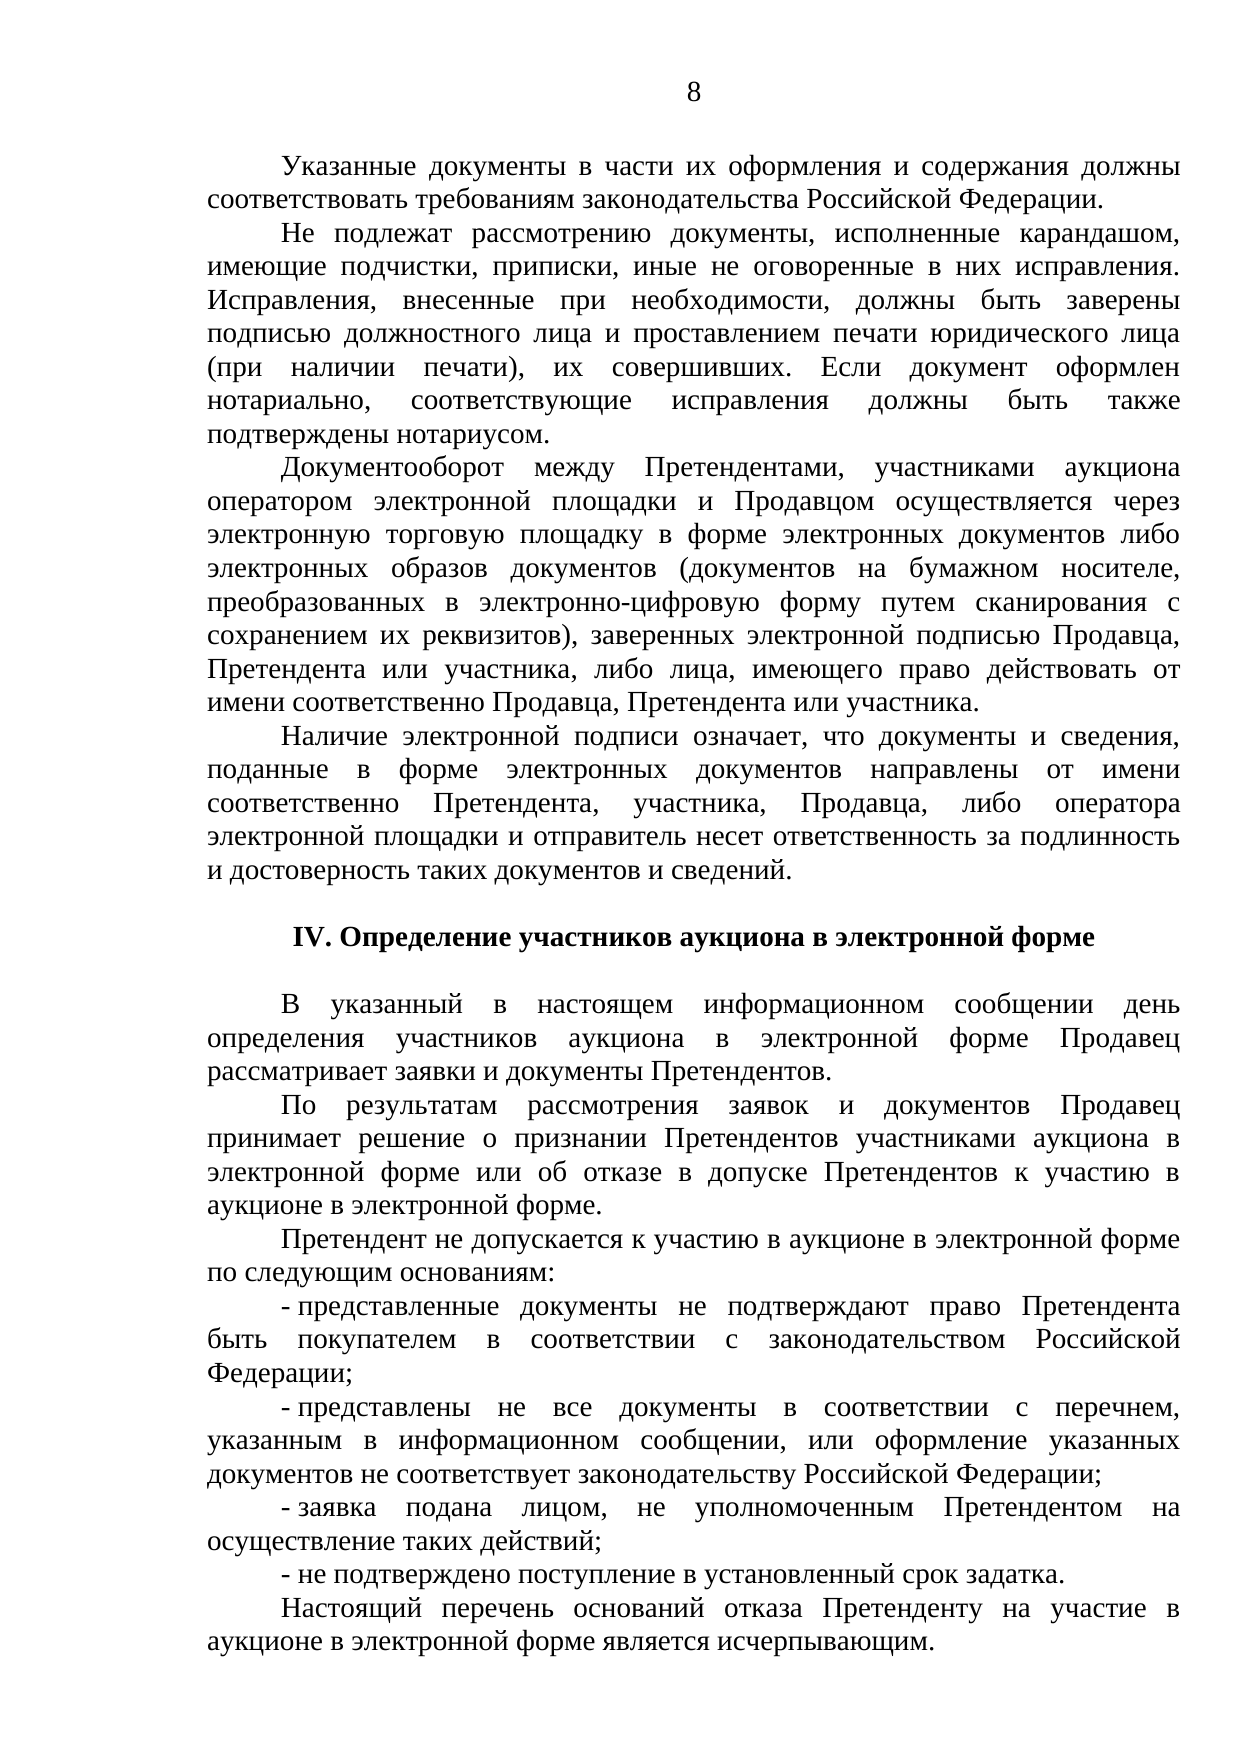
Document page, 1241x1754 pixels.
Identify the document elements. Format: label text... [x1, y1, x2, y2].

text Настоящий перечень оснований отказа Претенденту на участие в аукционе в электронной форме является исчерпывающим. [207, 1590, 1181, 1657]
text Документооборот между Претендентами, участниками аукциона оператором электронной площадки и Продавцом осуществляется через электронную торговую площадку в форме электронных документов либо электронных образов документов (документов на бумажном носителе, преобразованных в электронно-цифровую форму путем сканирования с сохранением их реквизитов), заверенных электронной подписью Продавца, Претендента или участника, либо лица, имеющего право действовать от имени соответственно Продавца, Претендента или участника. [207, 449, 1181, 718]
text - заявка подана лицом, не уполномоченным Претендентом на осуществление таких действий; [207, 1489, 1181, 1556]
text IV. Определение участников аукциона в электронной форме [207, 919, 1181, 953]
text В указанный в настоящем информационном сообщении день определения участников аукциона в электронной форме Продавец рассматривает заявки и документы Претендентов. [207, 986, 1181, 1087]
text Указанные документы в части их оформления и содержания должны соответствовать требованиям законодательства Российской Федерации. [207, 148, 1181, 215]
text По результатам рассмотрения заявок и документов Продавец принимает решение о признании Претендентов участниками аукциона в электронной форме или об отказе в допуске Претендентов к участию в аукционе в электронной форме. [207, 1087, 1181, 1221]
text - представлены не все документы в соответствии с перечнем, указанным в информационном сообщении, или оформление указанных документов не соответствует законодательству Российской Федерации; [207, 1389, 1181, 1489]
text - представленные документы не подтверждают право Претендента быть покупателем в соответствии с законодательством Российской Федерации; [207, 1288, 1181, 1389]
text Наличие электронной подписи означает, что документы и сведения, поданные в форме электронных документов направлены от имени соответственно Претендента, участника, Продавца, либо оператора электронной площадки и отправитель несет ответственность за подлинность и достоверность таких документов и сведений. [207, 718, 1181, 886]
text Не подлежат рассмотрению документы, исполненные карандашом, имеющие подчистки, приписки, иные не оговоренные в них исправления. Исправления, внесенные при необходимости, должны быть заверены подписью должностного лица и проставлением печати юридического лица (при наличии печати), их совершивших. Если документ оформлен нотариально, соответствующие исправления должны быть также подтверждены нотариусом. [207, 215, 1181, 449]
text - не подтверждено поступление в установленный срок задатка. [207, 1556, 1181, 1590]
text Претендент не допускается к участию в аукционе в электронной форме по следующим основаниям: [207, 1221, 1181, 1288]
